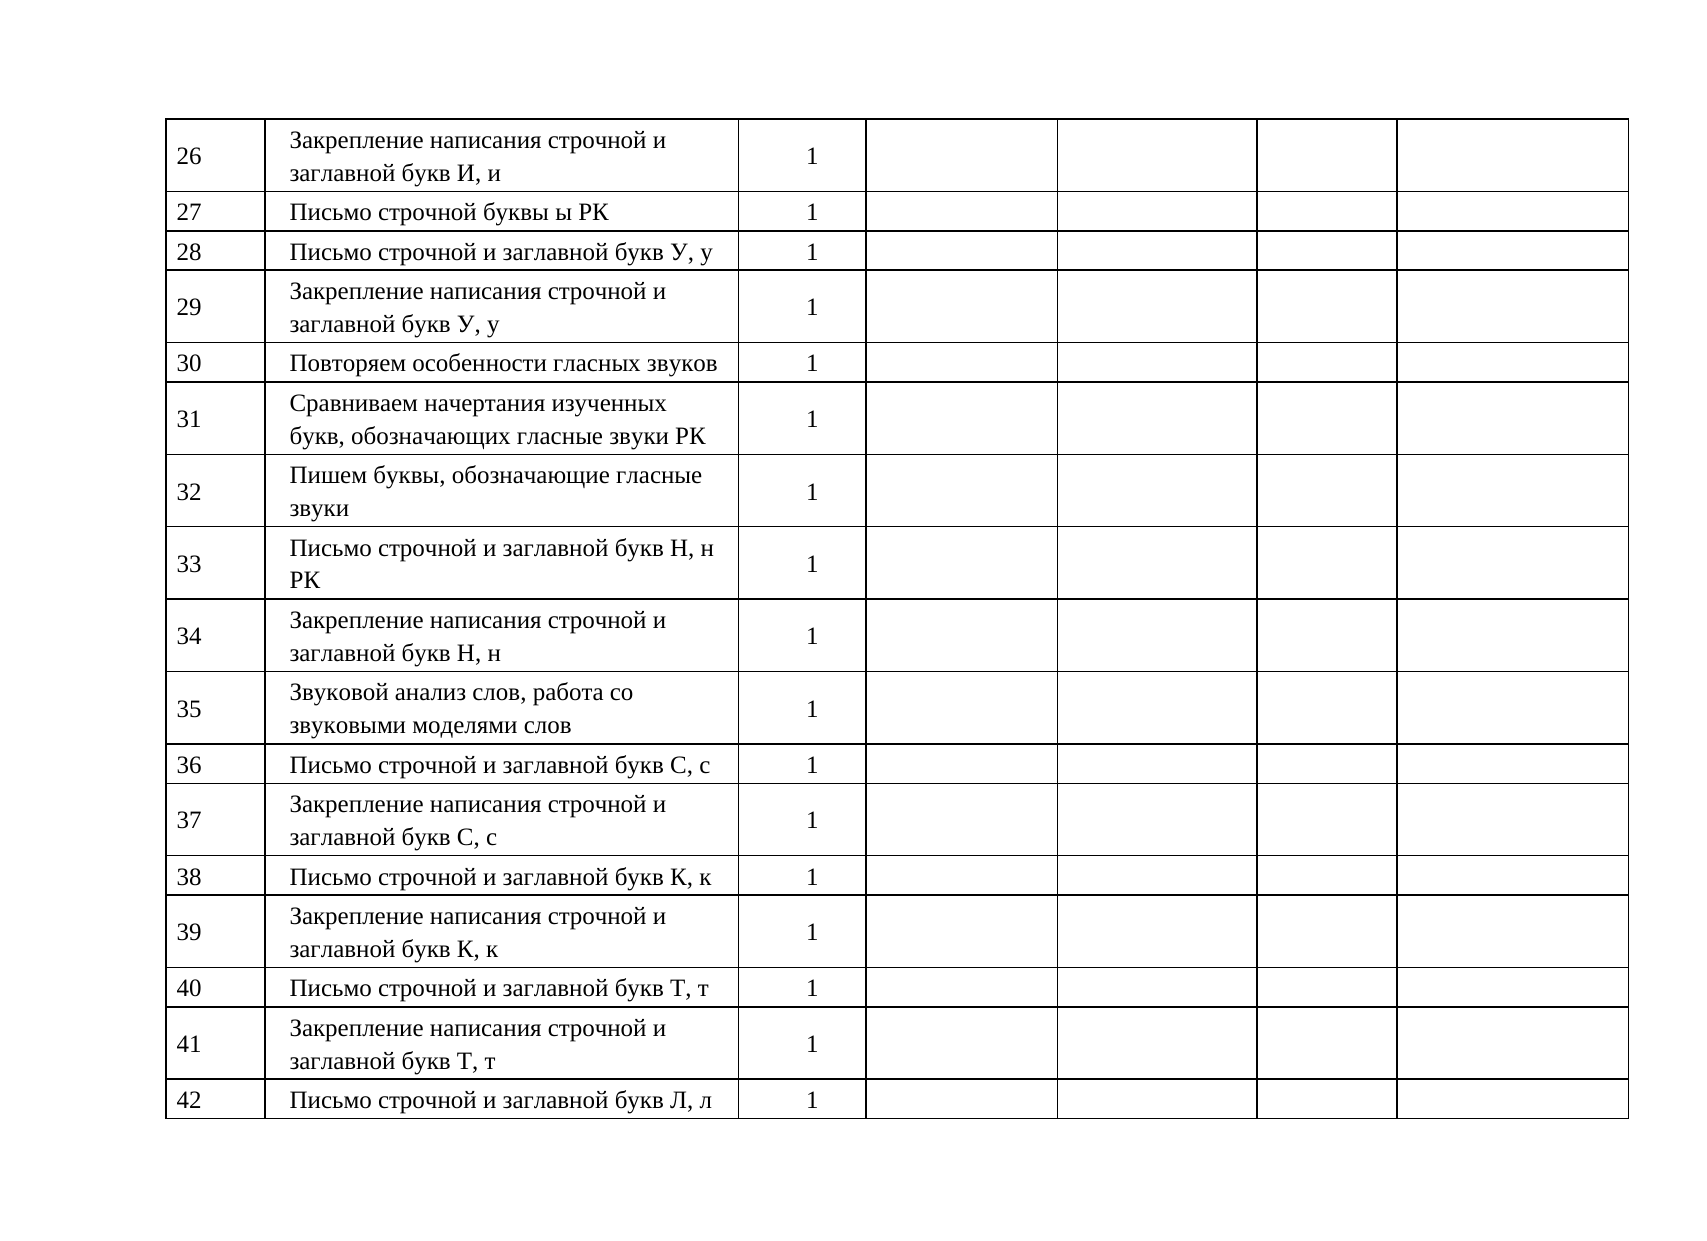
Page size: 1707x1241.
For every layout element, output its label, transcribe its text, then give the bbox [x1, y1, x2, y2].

table_cell 1 [739, 271, 865, 342]
table_cell 28 [167, 232, 264, 269]
table_cell 1 [739, 120, 865, 191]
table_cell 29 [167, 271, 264, 342]
table_cell [1058, 120, 1256, 191]
table_cell 40 [167, 968, 264, 1006]
table_cell 1 [739, 784, 865, 855]
table_cell [1058, 383, 1256, 453]
table_cell [1258, 383, 1396, 453]
table_cell [1398, 784, 1628, 855]
table_cell [1058, 455, 1256, 526]
table_cell [1058, 856, 1256, 894]
table_cell 1 [739, 232, 865, 269]
table_cell [1258, 271, 1396, 342]
table_cell [867, 383, 1057, 453]
table_cell 1 [739, 856, 865, 894]
table_cell 1 [739, 745, 865, 782]
table_cell 1 [739, 383, 865, 453]
table_cell [1058, 271, 1256, 342]
table_cell [1258, 896, 1396, 967]
table_cell 1 [739, 672, 865, 743]
table_cell [867, 968, 1057, 1006]
table_cell [1258, 527, 1396, 598]
table_cell [867, 745, 1057, 782]
table_cell [1398, 120, 1628, 191]
table_cell 35 [167, 672, 264, 743]
table_cell [867, 1080, 1057, 1118]
table_cell [867, 672, 1057, 743]
table_cell 39 [167, 896, 264, 967]
table_cell [867, 455, 1057, 526]
table_cell [1258, 455, 1396, 526]
table_cell [867, 600, 1057, 671]
table_cell 33 [167, 527, 264, 598]
table_cell 1 [739, 968, 865, 1006]
table_cell 31 [167, 383, 264, 453]
table_cell 41 [167, 1008, 264, 1078]
table_cell [1258, 1008, 1396, 1078]
table_cell 37 [167, 784, 264, 855]
table_cell Сравниваем начертания изученных букв, обозначающих гласные звуки РК [266, 383, 738, 453]
table_cell 34 [167, 600, 264, 671]
table_cell [1258, 856, 1396, 894]
table_cell [1258, 120, 1396, 191]
table_cell [1398, 968, 1628, 1006]
table_cell [867, 896, 1057, 967]
table_cell [1398, 745, 1628, 782]
table_cell [1398, 600, 1628, 671]
table_cell Закрепление написания строчной и заглавной букв Н, н [266, 600, 738, 671]
table_cell Закрепление написания строчной и заглавной букв К, к [266, 896, 738, 967]
table_cell Письмо строчной буквы ы РК [266, 192, 738, 230]
table_cell 30 [167, 343, 264, 381]
table_cell [1258, 745, 1396, 782]
table_cell [1058, 343, 1256, 381]
table_cell Письмо строчной и заглавной букв Н, н РК [266, 527, 738, 598]
table_cell [1258, 968, 1396, 1006]
table_cell Закрепление написания строчной и заглавной букв У, у [266, 271, 738, 342]
table_cell [867, 271, 1057, 342]
table_cell [1258, 1080, 1396, 1118]
table_cell 1 [739, 896, 865, 967]
table_cell [1058, 968, 1256, 1006]
table_cell Закрепление написания строчной и заглавной букв Т, т [266, 1008, 738, 1078]
table_cell [1258, 192, 1396, 230]
table_cell Письмо строчной и заглавной букв У, у [266, 232, 738, 269]
table_cell [1398, 527, 1628, 598]
table_cell [1398, 232, 1628, 269]
table_cell Письмо строчной и заглавной букв Л, л [266, 1080, 738, 1118]
table_cell 1 [739, 1008, 865, 1078]
table_cell [867, 120, 1057, 191]
table_cell Письмо строчной и заглавной букв К, к [266, 856, 738, 894]
table_cell [1398, 1008, 1628, 1078]
table_cell [1058, 1080, 1256, 1118]
table_cell 1 [739, 527, 865, 598]
table_cell 1 [739, 192, 865, 230]
table_cell [1398, 1080, 1628, 1118]
table_cell 38 [167, 856, 264, 894]
table_cell [1258, 232, 1396, 269]
table_cell [1398, 455, 1628, 526]
table_cell 27 [167, 192, 264, 230]
table_cell [867, 784, 1057, 855]
table_cell [1258, 600, 1396, 671]
table_cell [1258, 672, 1396, 743]
table_cell Письмо строчной и заглавной букв Т, т [266, 968, 738, 1006]
table_cell [1398, 672, 1628, 743]
table_cell Письмо строчной и заглавной букв С, с [266, 745, 738, 782]
table_cell [1058, 745, 1256, 782]
table_cell [1398, 896, 1628, 967]
table_cell Повторяем особенности гласных звуков [266, 343, 738, 381]
table_cell 26 [167, 120, 264, 191]
table_cell 1 [739, 343, 865, 381]
table_cell [867, 232, 1057, 269]
table_cell 1 [739, 1080, 865, 1118]
table_cell [1398, 856, 1628, 894]
table_cell [1058, 192, 1256, 230]
table_cell 1 [739, 455, 865, 526]
table_cell [1258, 343, 1396, 381]
table_cell [1058, 896, 1256, 967]
table_cell [1398, 271, 1628, 342]
table_cell Закрепление написания строчной и заглавной букв И, и [266, 120, 738, 191]
table_cell 1 [739, 600, 865, 671]
table_cell [867, 856, 1057, 894]
table_cell 36 [167, 745, 264, 782]
table_cell [1058, 672, 1256, 743]
table_cell Звуковой анализ слов, работа со звуковыми моделями слов [266, 672, 738, 743]
table_cell [1398, 383, 1628, 453]
table_cell [1058, 232, 1256, 269]
table_cell [1058, 784, 1256, 855]
table_cell [1058, 527, 1256, 598]
table_cell [1398, 192, 1628, 230]
table_cell [867, 192, 1057, 230]
table_cell 32 [167, 455, 264, 526]
table_cell [1058, 600, 1256, 671]
table_cell [1058, 1008, 1256, 1078]
table_cell Закрепление написания строчной и заглавной букв С, с [266, 784, 738, 855]
table_cell Пишем буквы, обозначающие гласные звуки [266, 455, 738, 526]
table_cell [1398, 343, 1628, 381]
table_cell [867, 1008, 1057, 1078]
table_cell [1258, 784, 1396, 855]
table_cell [867, 343, 1057, 381]
table_cell [867, 527, 1057, 598]
table_cell 42 [167, 1080, 264, 1118]
